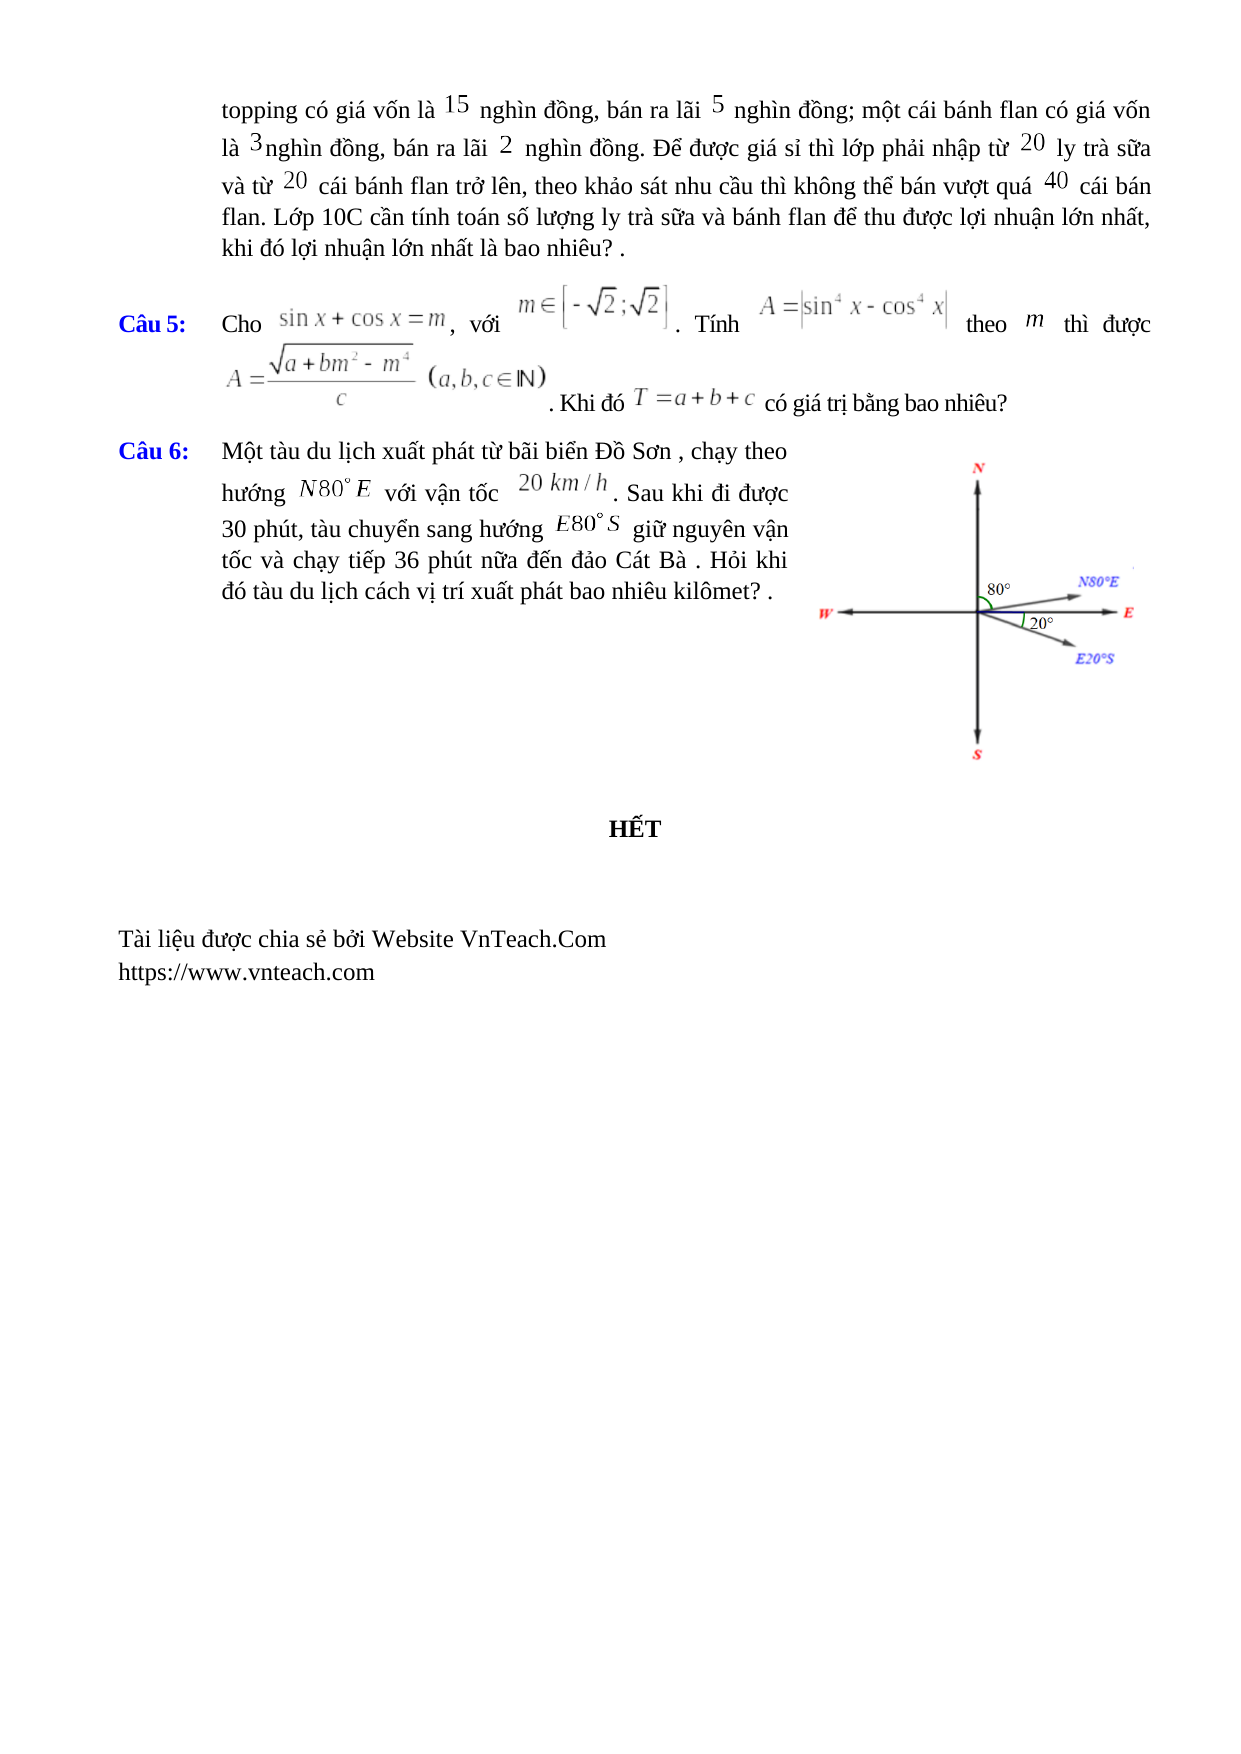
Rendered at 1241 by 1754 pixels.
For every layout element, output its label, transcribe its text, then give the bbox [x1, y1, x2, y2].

text Tài liệu được chia sẻ bởi Website VnTeach.Com [118, 924, 1152, 952]
text Câu 5: Cho , với . Tính theo thì được . Khi đó có giá trị bằng bao nhiêu? [118, 281, 1152, 417]
text HẾT [118, 814, 1152, 843]
picture [807, 444, 1134, 761]
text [118, 89, 1152, 262]
text Câu 6: Một tàu du lịch xuất phát từ bãi biển Đồ Sơn , chạy theo hướng với vận tốc . Sau khi đi được 30 phút, tàu chuyển sang hướng giữ nguyên vận tốc và chạy tiếp 36 phút nữa đến đảo Cát Bà . Hỏi khi đó tàu du lịch cách vị trí xuất phát bao nhiêu kilômet? . [118, 436, 1152, 604]
text https://www.vnteach.com [118, 957, 1152, 986]
